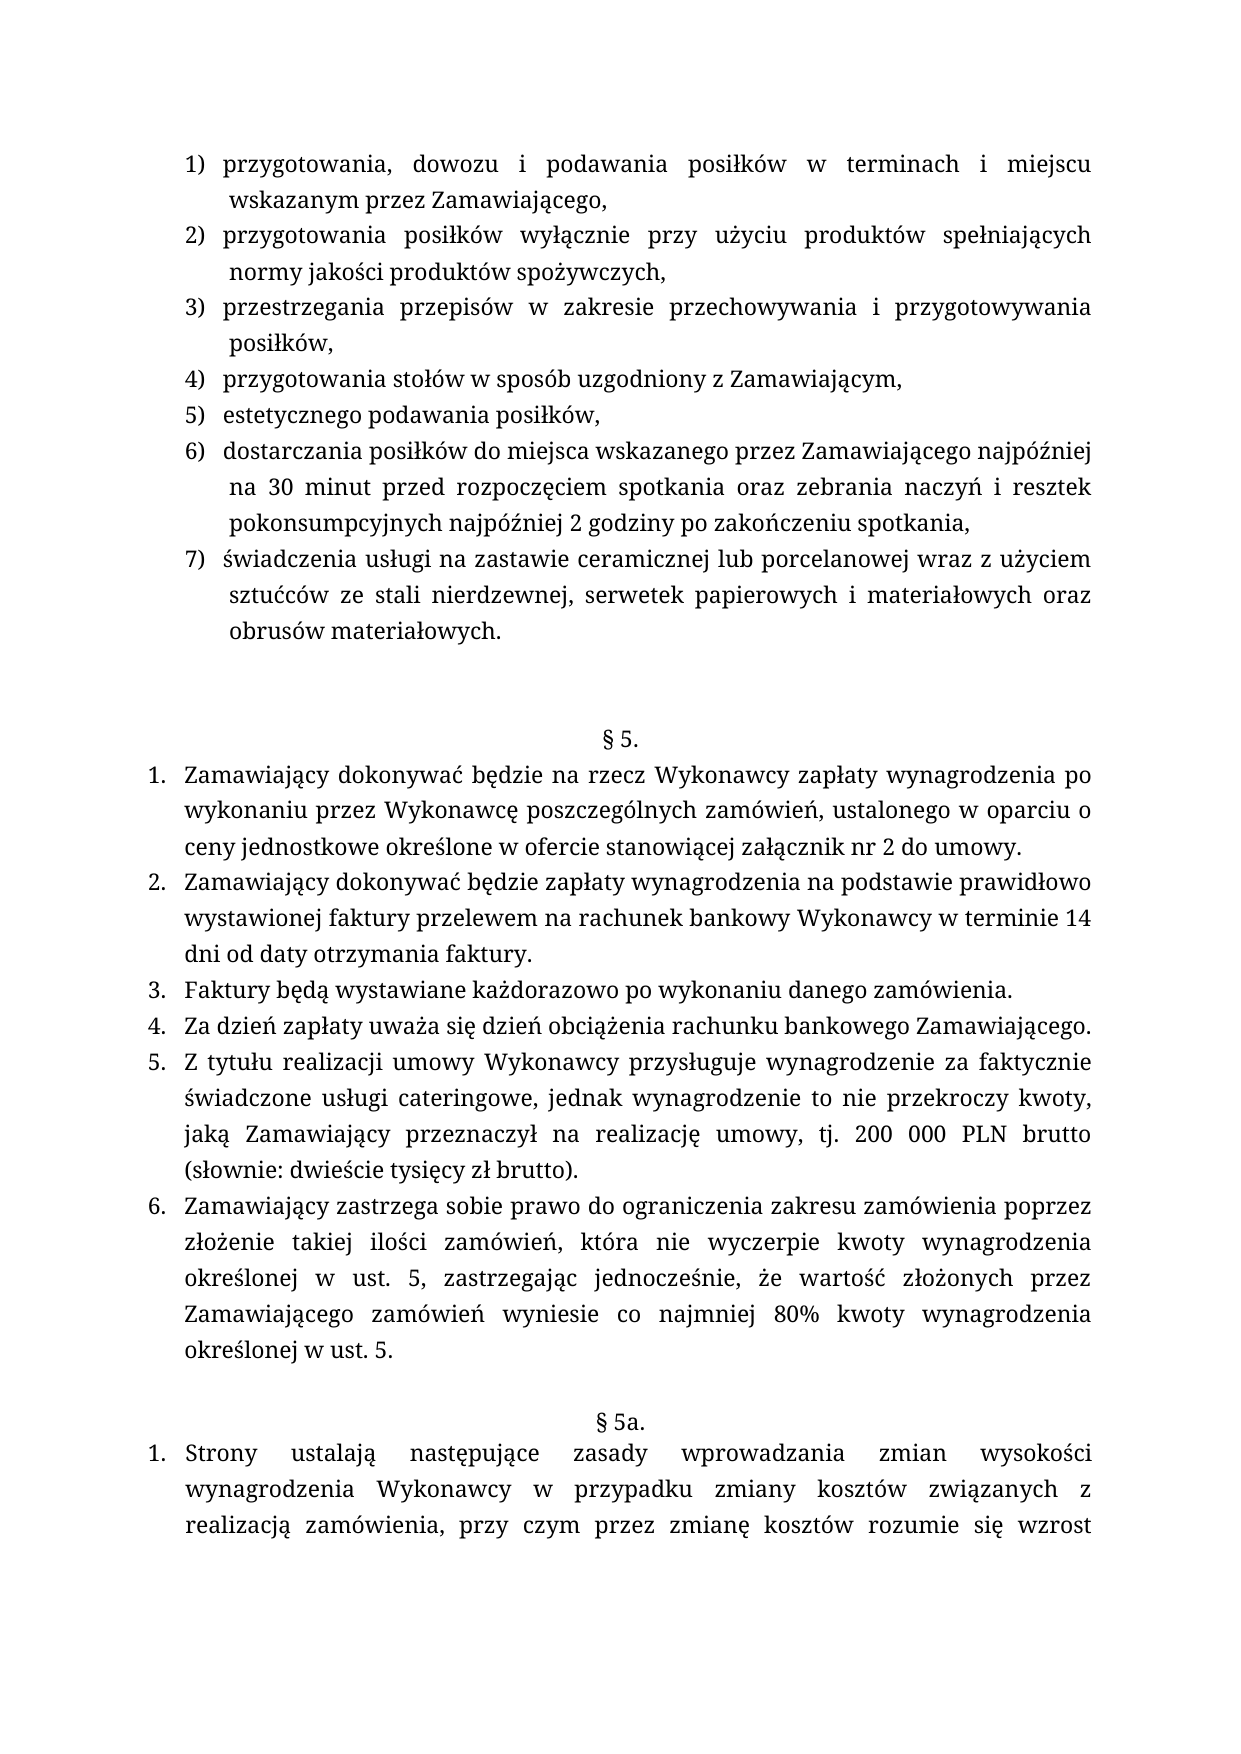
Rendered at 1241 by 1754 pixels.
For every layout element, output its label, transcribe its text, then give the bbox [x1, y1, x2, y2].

list dostarczania posiłków do miejsca wskazanego przez Zamawiającego najpóźniej na 30 minut przed rozpoczęciem spotkania oraz zebrania naczyń i resztek pokonsumpcyjnych najpóźniej 2 godziny po zakończeniu spotkania, [184, 435, 1093, 538]
list świadczenia usługi na zastawie ceramicznej lub porcelanowej wraz z użyciem sztućców ze stali nierdzewnej, serwetek papierowych i materiałowych oraz obrusów materiałowych. [184, 543, 1093, 646]
list przygotowania posiłków wyłącznie przy użyciu produktów spełniających normy jakości produktów spożywczych, [184, 219, 1093, 287]
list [148, 1437, 1093, 1540]
list estetycznego podawania posiłków, [184, 399, 1093, 430]
list przygotowania, dowozu i podawania posiłków w terminach i miejscu wskazanym przez Zamawiającego, [184, 148, 1093, 215]
list Za dzień zapłaty uważa się dzień obciążenia rachunku bankowego Zamawiającego. [148, 1010, 1093, 1041]
list przestrzegania przepisów w zakresie przechowywania i przygotowywania posiłków, [184, 291, 1093, 358]
list Zamawiający dokonywać będzie zapłaty wynagrodzenia na podstawie prawidłowo wystawionej faktury przelewem na rachunek bankowy Wykonawcy w terminie 14 dni od daty otrzymania faktury. [148, 866, 1093, 969]
list Zamawiający dokonywać będzie na rzecz Wykonawcy zapłaty wynagrodzenia po wykonaniu przez Wykonawcę poszczególnych zamówień, ustalonego w oparciu o ceny jednostkowe określone w ofercie stanowiącej załącznik nr 2 do umowy. [148, 758, 1093, 862]
list Zamawiający zastrzega sobie prawo do ograniczenia zakresu zamówienia poprzez złożenie takiej ilości zamówień, która nie wyczerpie kwoty wynagrodzenia określonej w ust. 5, zastrzegając jednocześnie, że wartość złożonych przez Zamawiającego zamówień wyniesie co najmniej 80% kwoty wynagrodzenia określonej w ust. 5. [148, 1190, 1093, 1365]
text § 5a. [148, 1405, 1093, 1437]
list przygotowania stołów w sposób uzgodniony z Zamawiającym, [184, 363, 1093, 394]
list Faktury będą wystawiane każdorazowo po wykonaniu danego zamówienia. [148, 974, 1093, 1005]
list Z tytułu realizacji umowy Wykonawcy przysługuje wynagrodzenie za faktycznie świadczone usługi cateringowe, jednak wynagrodzenie to nie przekroczy kwoty, jaką Zamawiający przeznaczył na realizację umowy, tj. 200 000 PLN brutto (słownie: dwieście tysięcy zł brutto). [148, 1046, 1093, 1185]
list § 5. [148, 723, 1093, 754]
